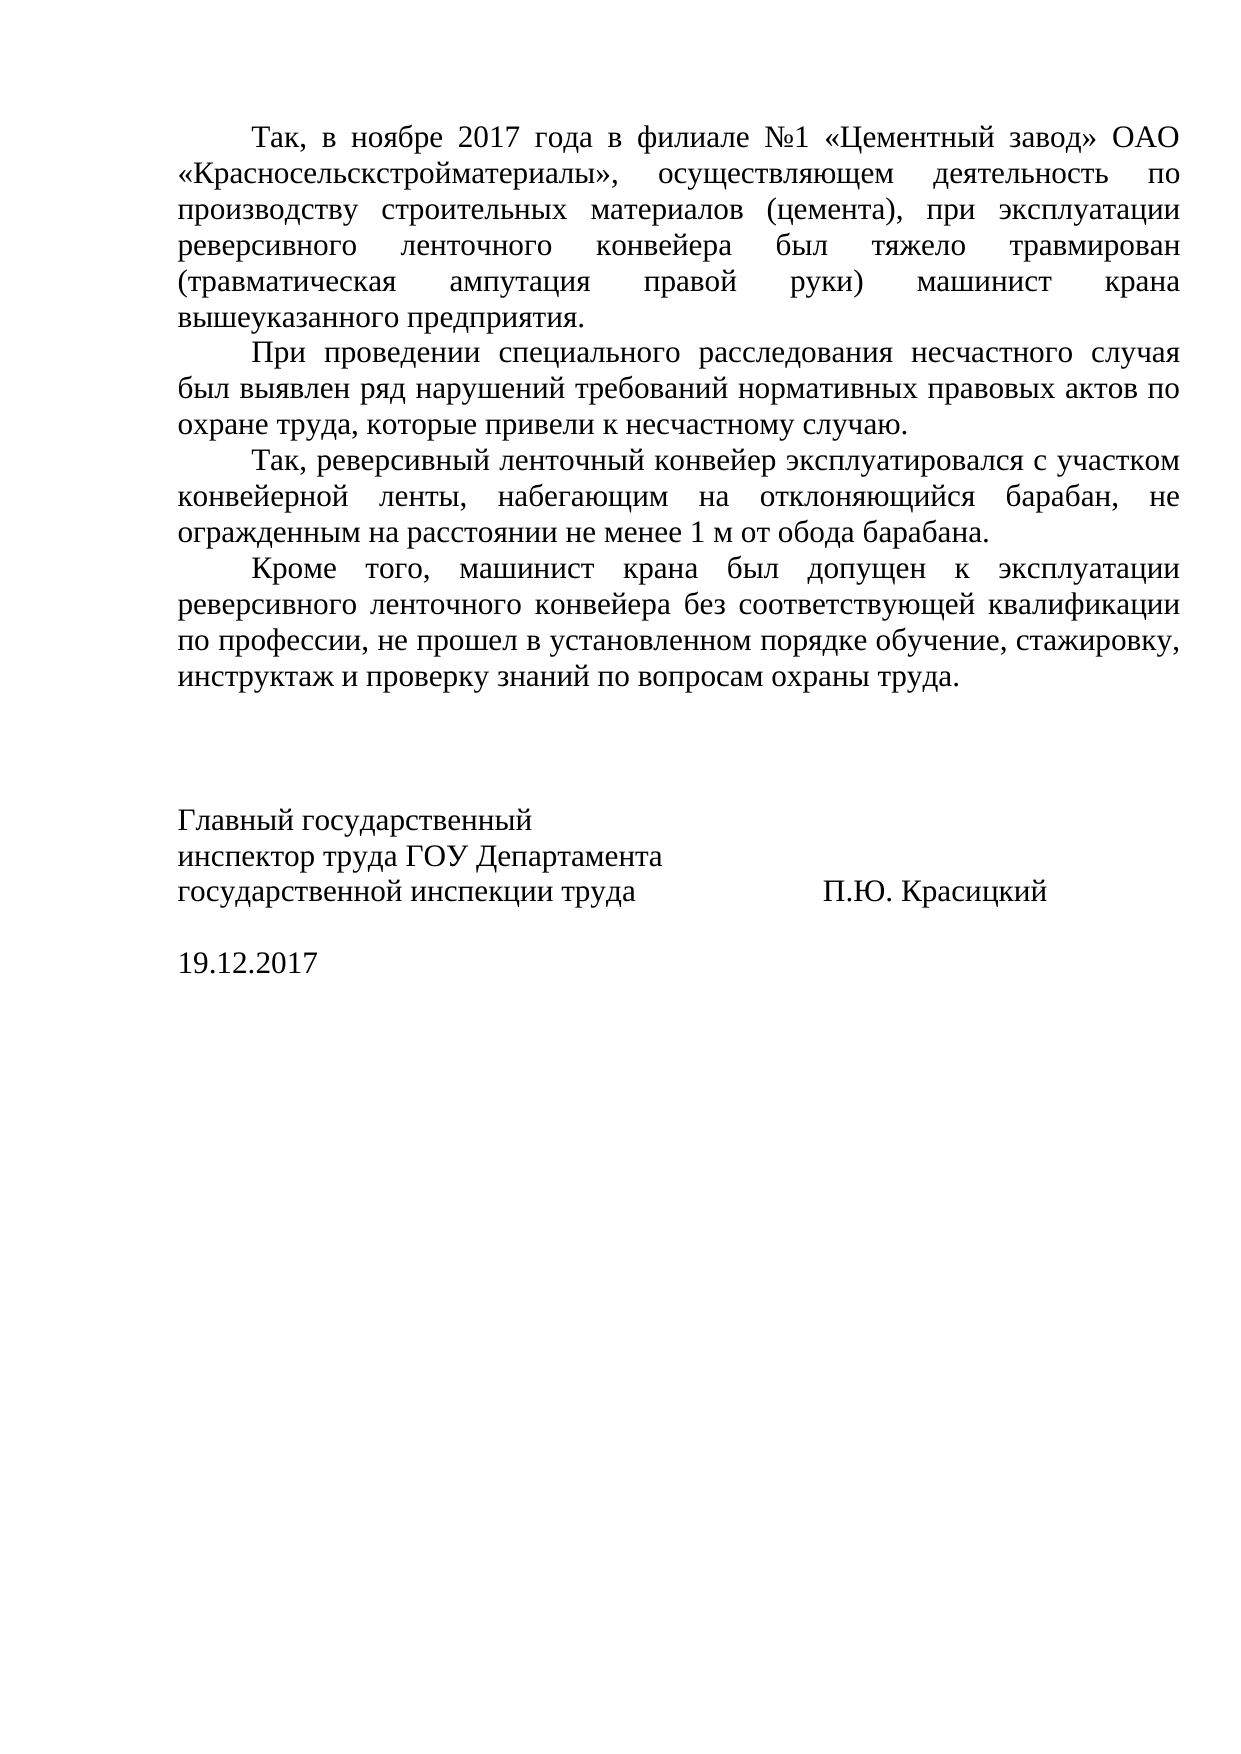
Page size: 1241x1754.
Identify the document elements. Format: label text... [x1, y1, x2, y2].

text 19.12.2017 [177, 944, 1181, 981]
text Так, в ноябре 2017 года в филиале №1 «Цементный завод» ОАО «Красносельскстройматериалы», осуществляющем деятельность по производству строительных материалов (цемента), при эксплуатации реверсивного ленточного конвейера был тяжело травмирован (травматическая ампутация правой руки) машинист крана вышеуказанного предприятия. [177, 118, 1181, 334]
text Так, реверсивный ленточный конвейер эксплуатировался с участком конвейерной ленты, набегающим на отклоняющийся барабан, не огражденным на расстоянии не менее 1 м от обода барабана. [177, 442, 1181, 549]
text При проведении специального расследования несчастного случая был выявлен ряд нарушений требований нормативных правовых актов по охране труда, которые привели к несчастному случаю. [177, 334, 1181, 442]
text Главный государственный [177, 801, 1181, 837]
text инспектор труда ГОУ Департамента [177, 837, 1181, 873]
text Кроме того, машинист крана был допущен к эксплуатации реверсивного ленточного конвейера без соответствующей квалификации по профессии, не прошел в установленном порядке обучение, стажировку, инструктаж и проверку знаний по вопросам охраны труда. [177, 549, 1181, 693]
text государственной инспекции труда П.Ю. Красицкий [177, 873, 1181, 909]
